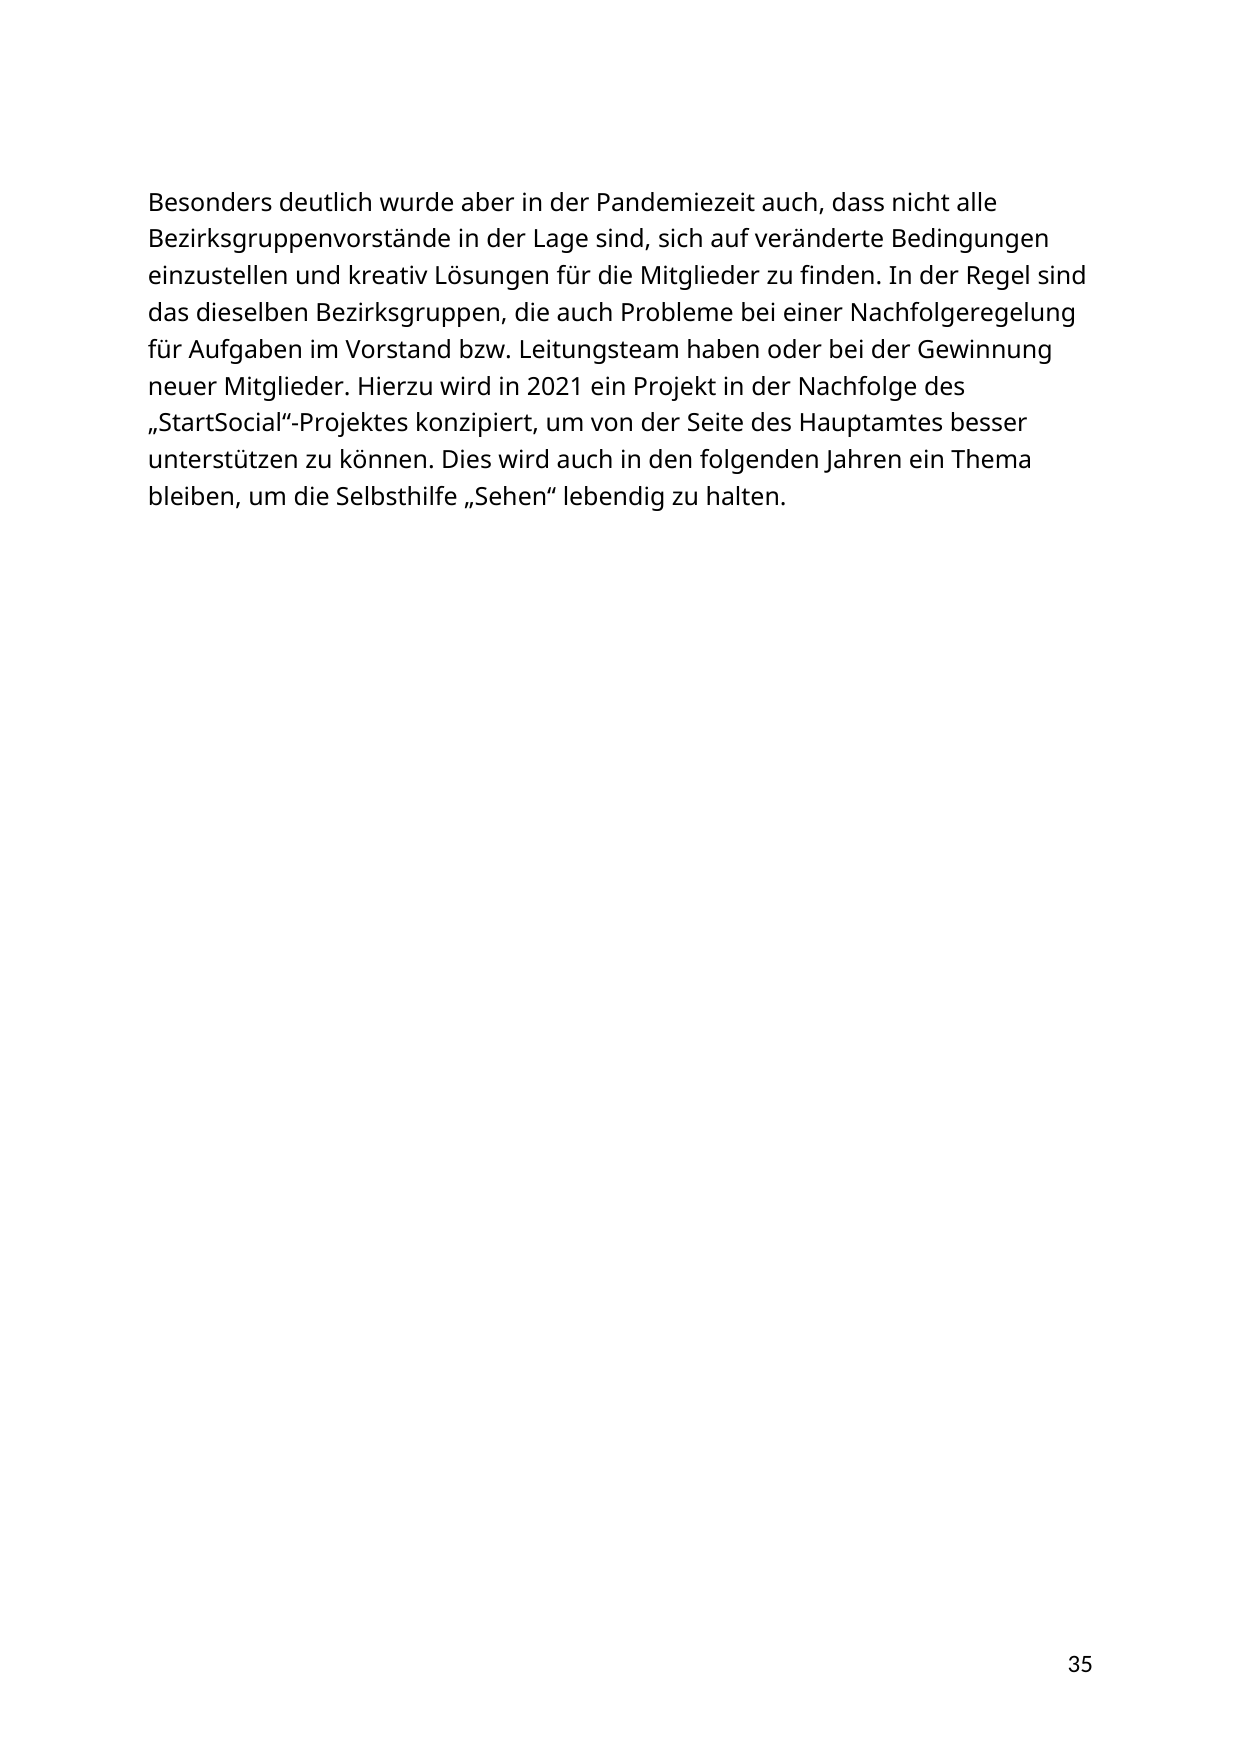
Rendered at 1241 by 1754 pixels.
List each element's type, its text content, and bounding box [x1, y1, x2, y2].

text Besonders deutlich wurde aber in der Pandemiezeit auch, dass nicht alle Bezirksgruppenvorstände in der Lage sind, sich auf veränderte Bedingungen einzustellen und kreativ Lösungen für die Mitglieder zu finden. In der Regel sind das dieselben Bezirksgruppen, die auch Probleme bei einer Nachfolgeregelung für Aufgaben im Vorstand bzw. Leitungsteam haben oder bei der Gewinnung neuer Mitglieder. Hierzu wird in 2021 ein Projekt in der Nachfolge des „StartSocial“-Projektes konzipiert, um von der Seite des Hauptamtes besser unterstützen zu können. Dies wird auch in den folgenden Jahren ein Thema bleiben, um die Selbsthilfe „Sehen“ lebendig zu halten. [148, 184, 1093, 513]
